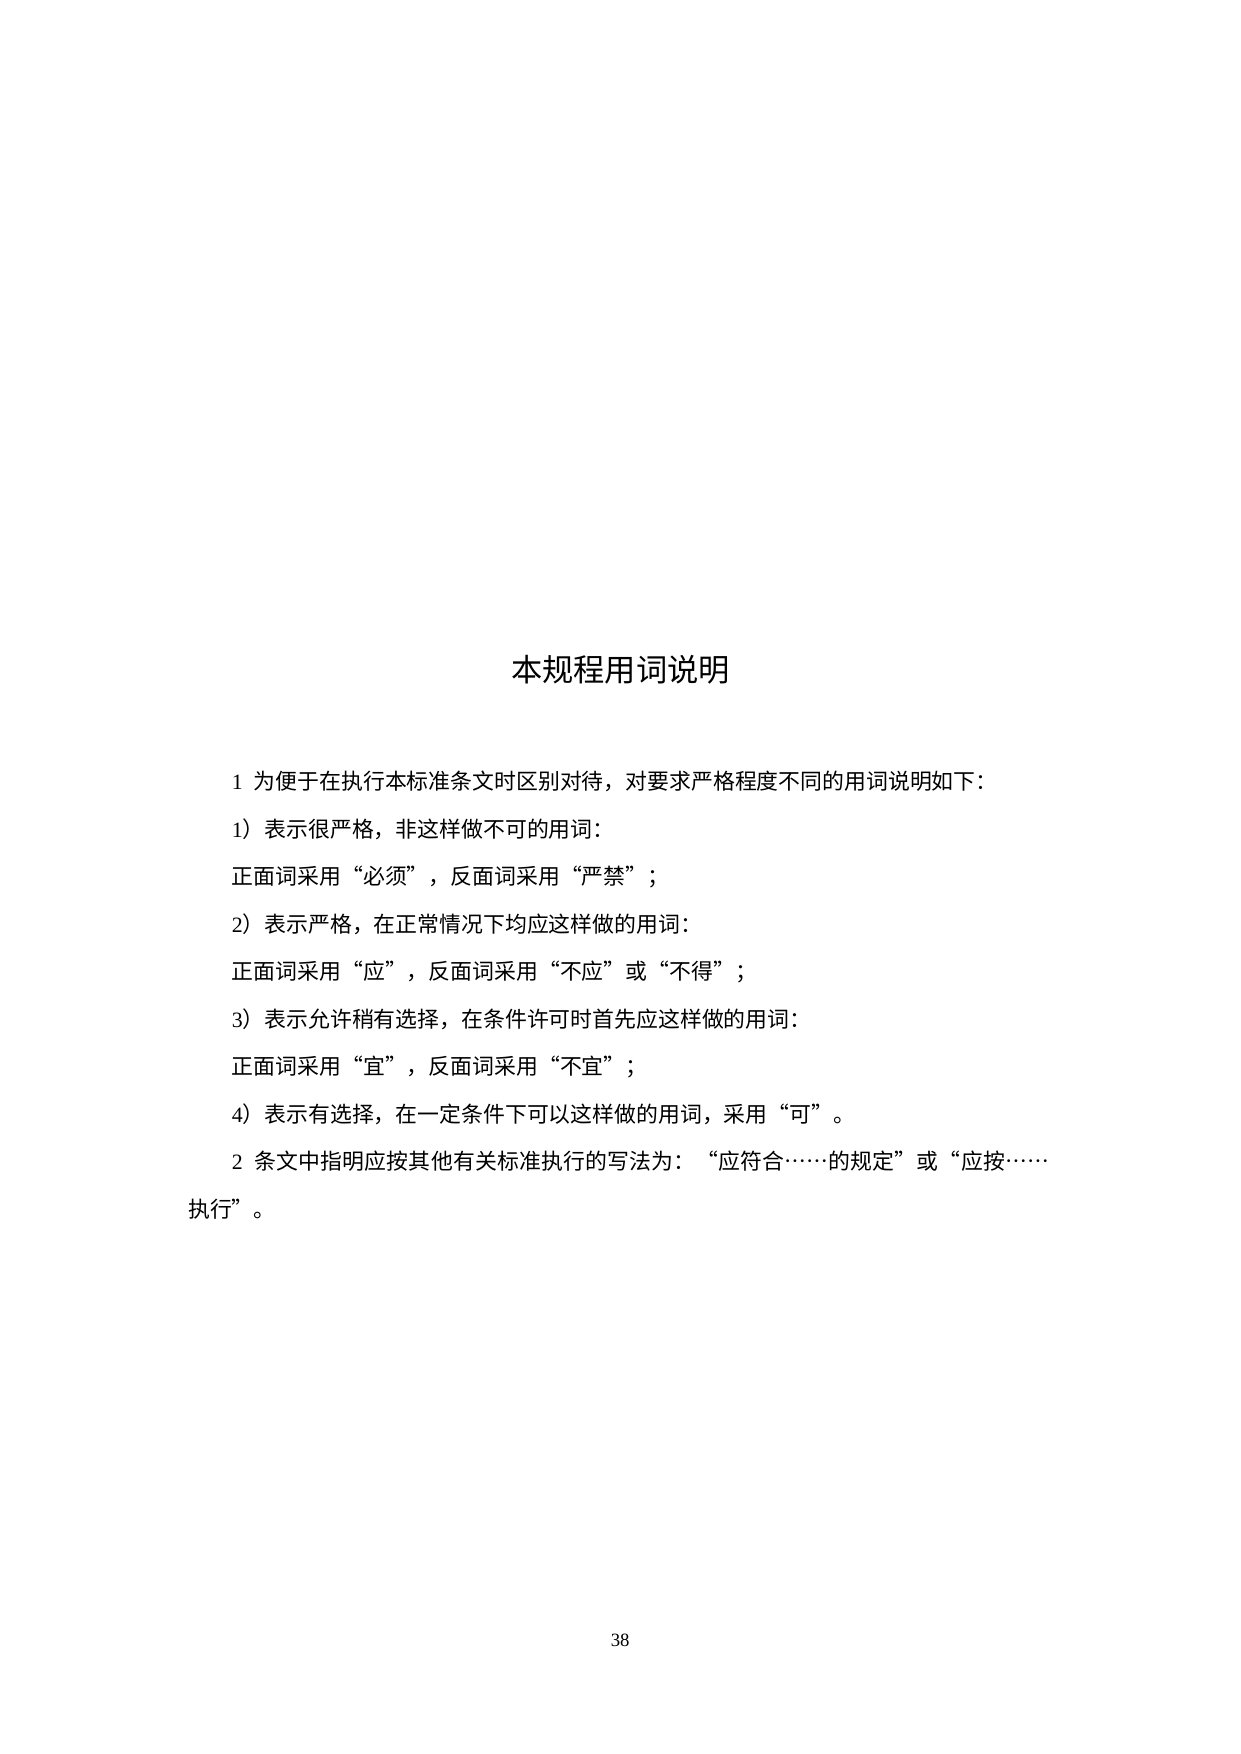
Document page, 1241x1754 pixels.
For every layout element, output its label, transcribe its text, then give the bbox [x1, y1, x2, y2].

text 4）表示有选择，在一定条件下可以这样做的用词，采用“可”。 [188, 1097, 1050, 1128]
text 3）表示允许稍有选择，在条件许可时首先应这样做的用词： [188, 1002, 1050, 1033]
text 1）表示很严格，非这样做不可的用词： [188, 812, 1050, 843]
text 2）表示严格，在正常情况下均应这样做的用词： [188, 907, 1050, 938]
text 正面词采用“应”，反面词采用“不应”或“不得”； [188, 954, 1050, 986]
subtitle 本规程用词说明 [188, 645, 1052, 690]
text 1 为便于在执行本标准条文时区别对待，对要求严格程度不同的用词说明如下： [188, 764, 1050, 796]
text 正面词采用“宜”，反面词采用“不宜”； [188, 1049, 1050, 1081]
text 2 条文中指明应按其他有关标准执行的写法为：“应符合……的规定”或“应按……执行”。 [188, 1144, 1050, 1223]
text 正面词采用“必须”，反面词采用“严禁”； [188, 859, 1052, 891]
